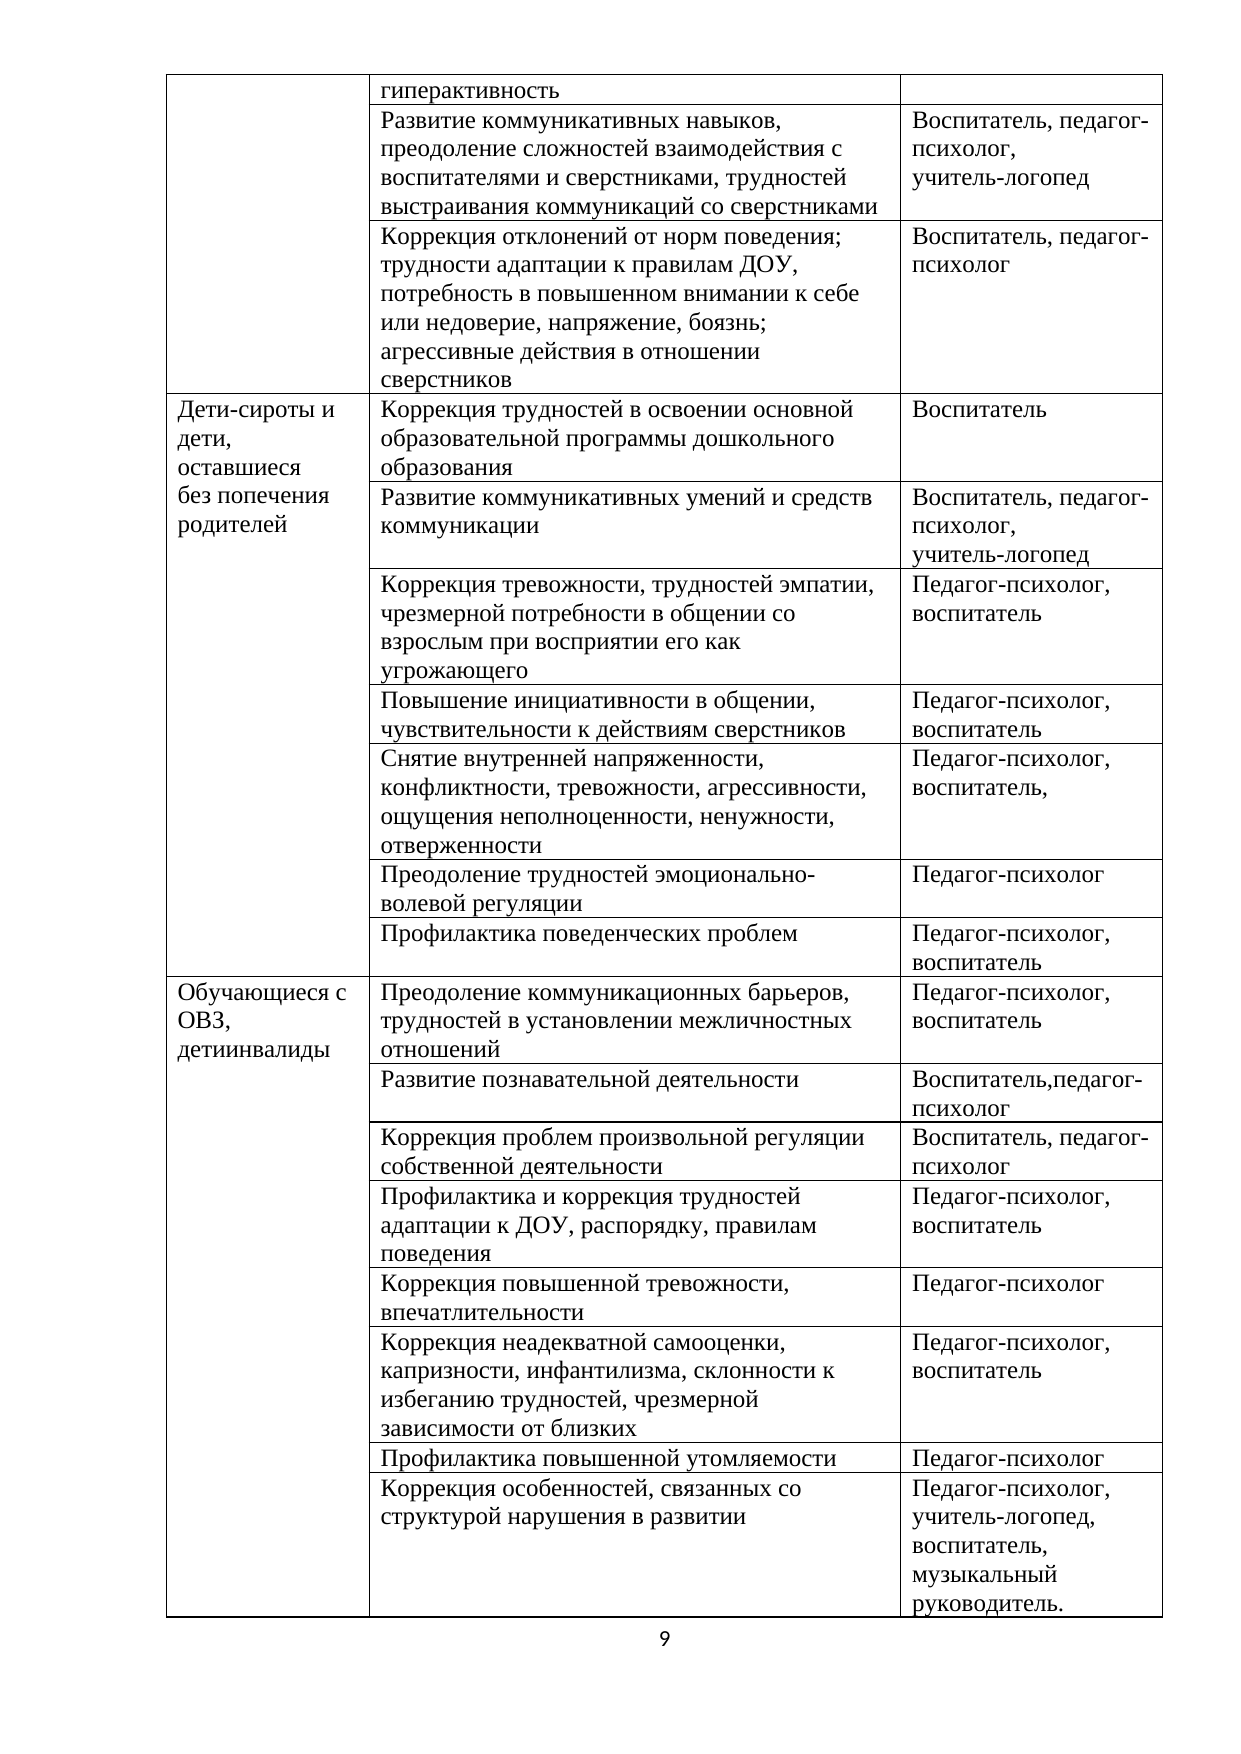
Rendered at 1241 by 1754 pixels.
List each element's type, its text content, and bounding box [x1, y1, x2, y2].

table_cell Воспитатель,педагог-психолог [901, 1064, 1162, 1121]
table_cell Педагог-психолог [901, 1443, 1162, 1472]
table_cell Коррекция трудностей в освоении основной образовательной программы дошкольного образования [370, 394, 900, 481]
table_cell Преодоление трудностей эмоционально-волевой регуляции [370, 860, 900, 917]
table_cell Педагог-психолог, воспитатель [901, 569, 1162, 684]
table_cell Профилактика поведенческих проблем [370, 918, 900, 976]
table_cell Развитие коммуникативных умений и средств коммуникации [370, 482, 900, 568]
table_cell Коррекция проблем произвольной регуляции собственной деятельности [370, 1123, 900, 1180]
table_cell Педагог-психолог, учитель-логопед, воспитатель, музыкальный руководитель. [901, 1473, 1162, 1616]
table_cell Педагог-психолог, воспитатель [901, 1327, 1162, 1442]
table_cell Педагог-психолог, воспитатель, [901, 744, 1162, 858]
table_cell Педагог-психолог, воспитатель [901, 977, 1162, 1063]
table_cell Повышение инициативности в общении, чувствительности к действиям сверстников [370, 685, 900, 742]
table_cell Преодоление коммуникационных барьеров, трудностей в установлении межличностных отношений [370, 977, 900, 1063]
table_cell Педагог-психолог [901, 1268, 1162, 1326]
table_cell Педагог-психолог, воспитатель [901, 1181, 1162, 1267]
table_cell Педагог-психолог, воспитатель [901, 918, 1162, 976]
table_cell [370, 75, 900, 104]
table_cell Профилактика и коррекция трудностей адаптации к ДОУ, распорядку, правилам поведения [370, 1181, 900, 1267]
table_cell Коррекция повышенной тревожности, впечатлительности [370, 1268, 900, 1326]
table_cell Воспитатель, педагог-психолог, учитель-логопед [901, 482, 1162, 568]
table_cell Обучающиеся с ОВЗ, детиинвалиды [167, 977, 369, 1616]
table_cell Педагог-психолог [901, 860, 1162, 917]
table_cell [901, 75, 1162, 104]
table_cell Профилактика повышенной утомляемости [370, 1443, 900, 1472]
table_cell Снятие внутренней напряженности, конфликтности, тревожности, агрессивности, ощущения неполноценности, ненужности, отверженности [370, 744, 900, 858]
table_cell Воспитатель, педагог-психолог, учитель-логопед [901, 105, 1162, 220]
table_cell Дети-сироты и дети, оставшиеся без попечения родителей [167, 394, 369, 976]
table_cell Коррекция неадекватной самооценки, капризности, инфантилизма, склонности к избеганию трудностей, чрезмерной зависимости от близких [370, 1327, 900, 1442]
table_cell Коррекция тревожности, трудностей эмпатии, чрезмерной потребности в общении со взрослым при восприятии его как угрожающего [370, 569, 900, 684]
table_cell Воспитатель [901, 394, 1162, 481]
table_cell Развитие коммуникативных навыков, преодоление сложностей взаимодействия с воспитателями и сверстниками, трудностей выстраивания коммуникаций со сверстниками [370, 105, 900, 220]
table_cell Педагог-психолог, воспитатель [901, 685, 1162, 742]
table_cell Коррекция отклонений от норм поведения; трудности адаптации к правилам ДОУ, потребность в повышенном внимании к себе или недоверие, напряжение, боязнь; агрессивные действия в отношении сверстников [370, 221, 900, 393]
table_cell Развитие познавательной деятельности [370, 1064, 900, 1121]
table_cell Коррекция особенностей, связанных со структурой нарушения в развитии [370, 1473, 900, 1616]
table_cell Воспитатель, педагог-психолог [901, 221, 1162, 393]
table_cell Воспитатель, педагог-психолог [901, 1123, 1162, 1180]
